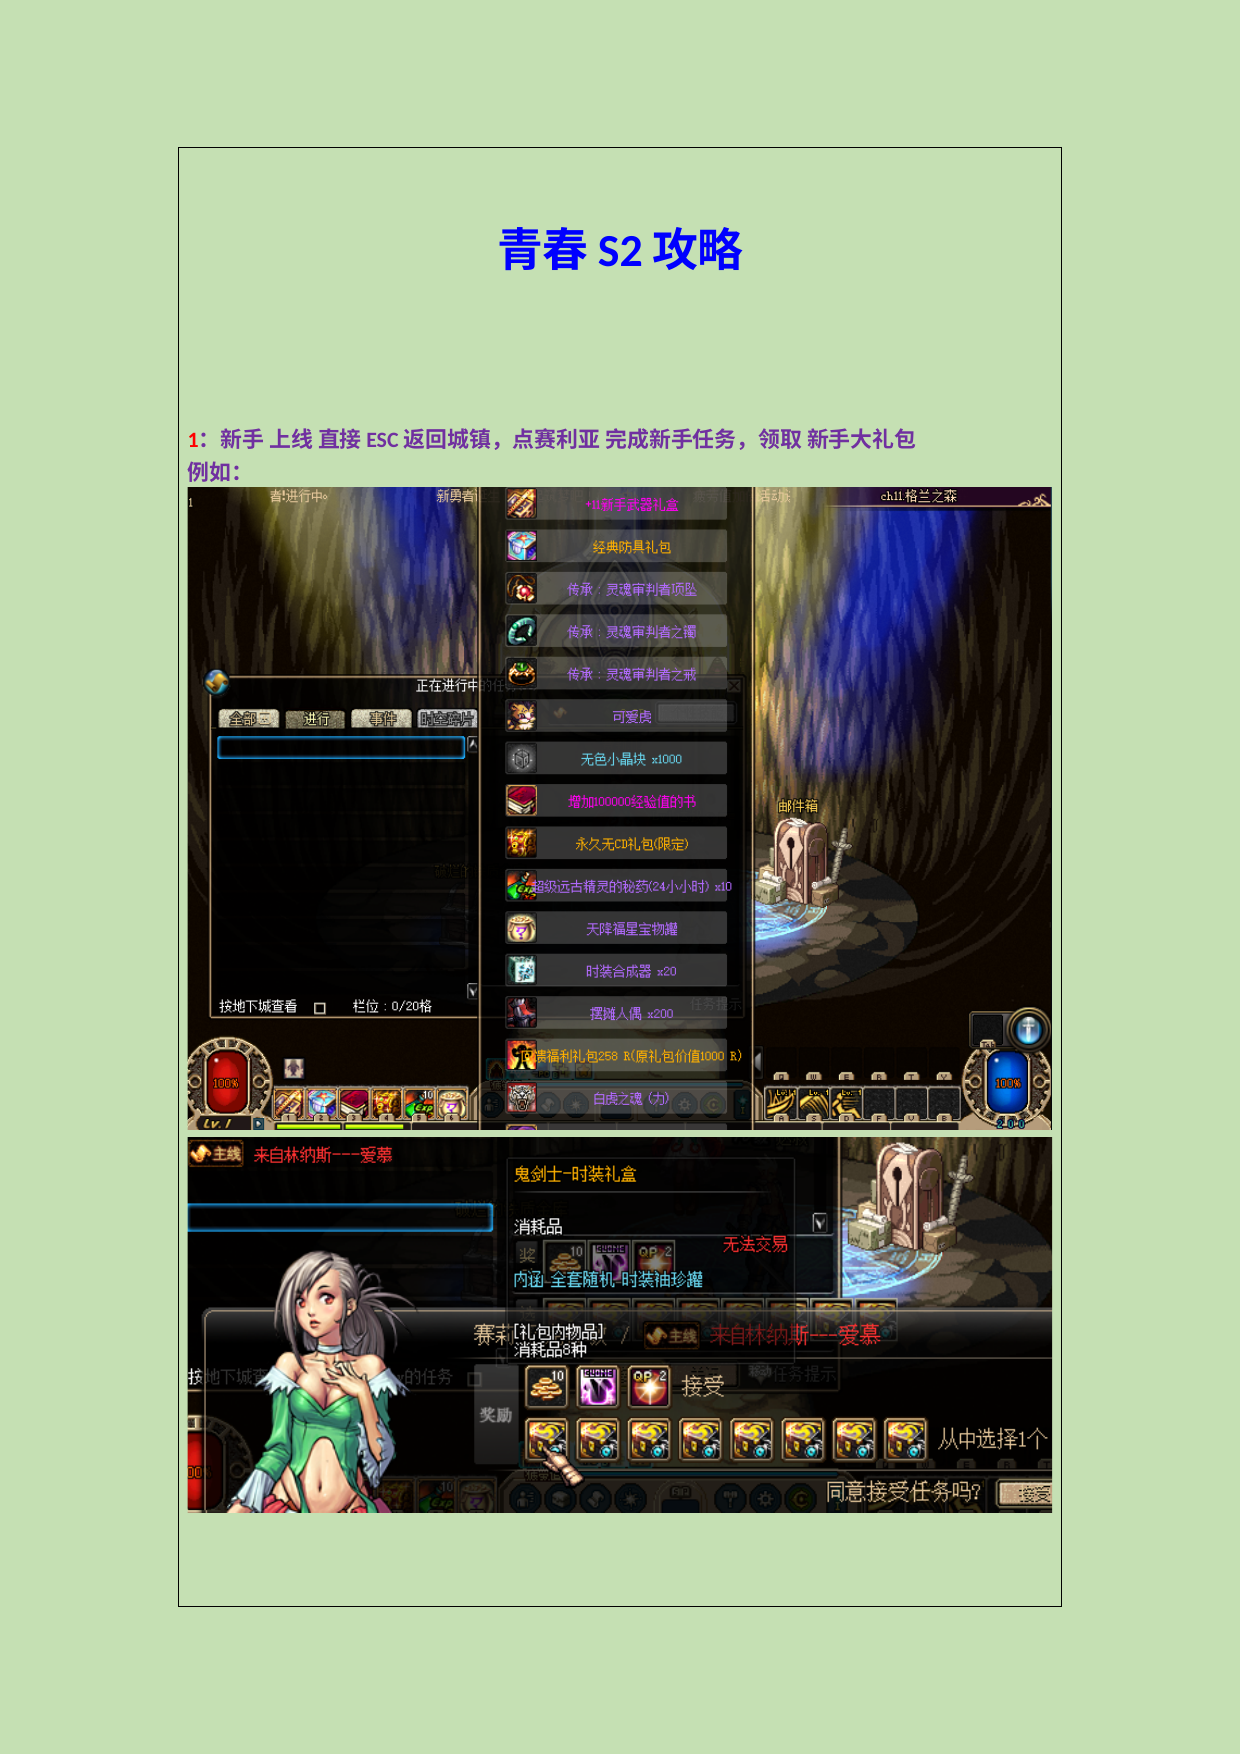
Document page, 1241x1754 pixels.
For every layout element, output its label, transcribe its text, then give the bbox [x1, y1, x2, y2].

text 1：新手 上线 直接ESC 返回城镇，点赛利亚 完成新手任务，领取 新手大礼包 [187, 422, 1053, 454]
picture [187, 487, 1052, 1130]
text 例如： [187, 454, 1053, 487]
subtitle 青春S2攻略 [187, 197, 1053, 295]
picture [187, 1137, 1053, 1513]
